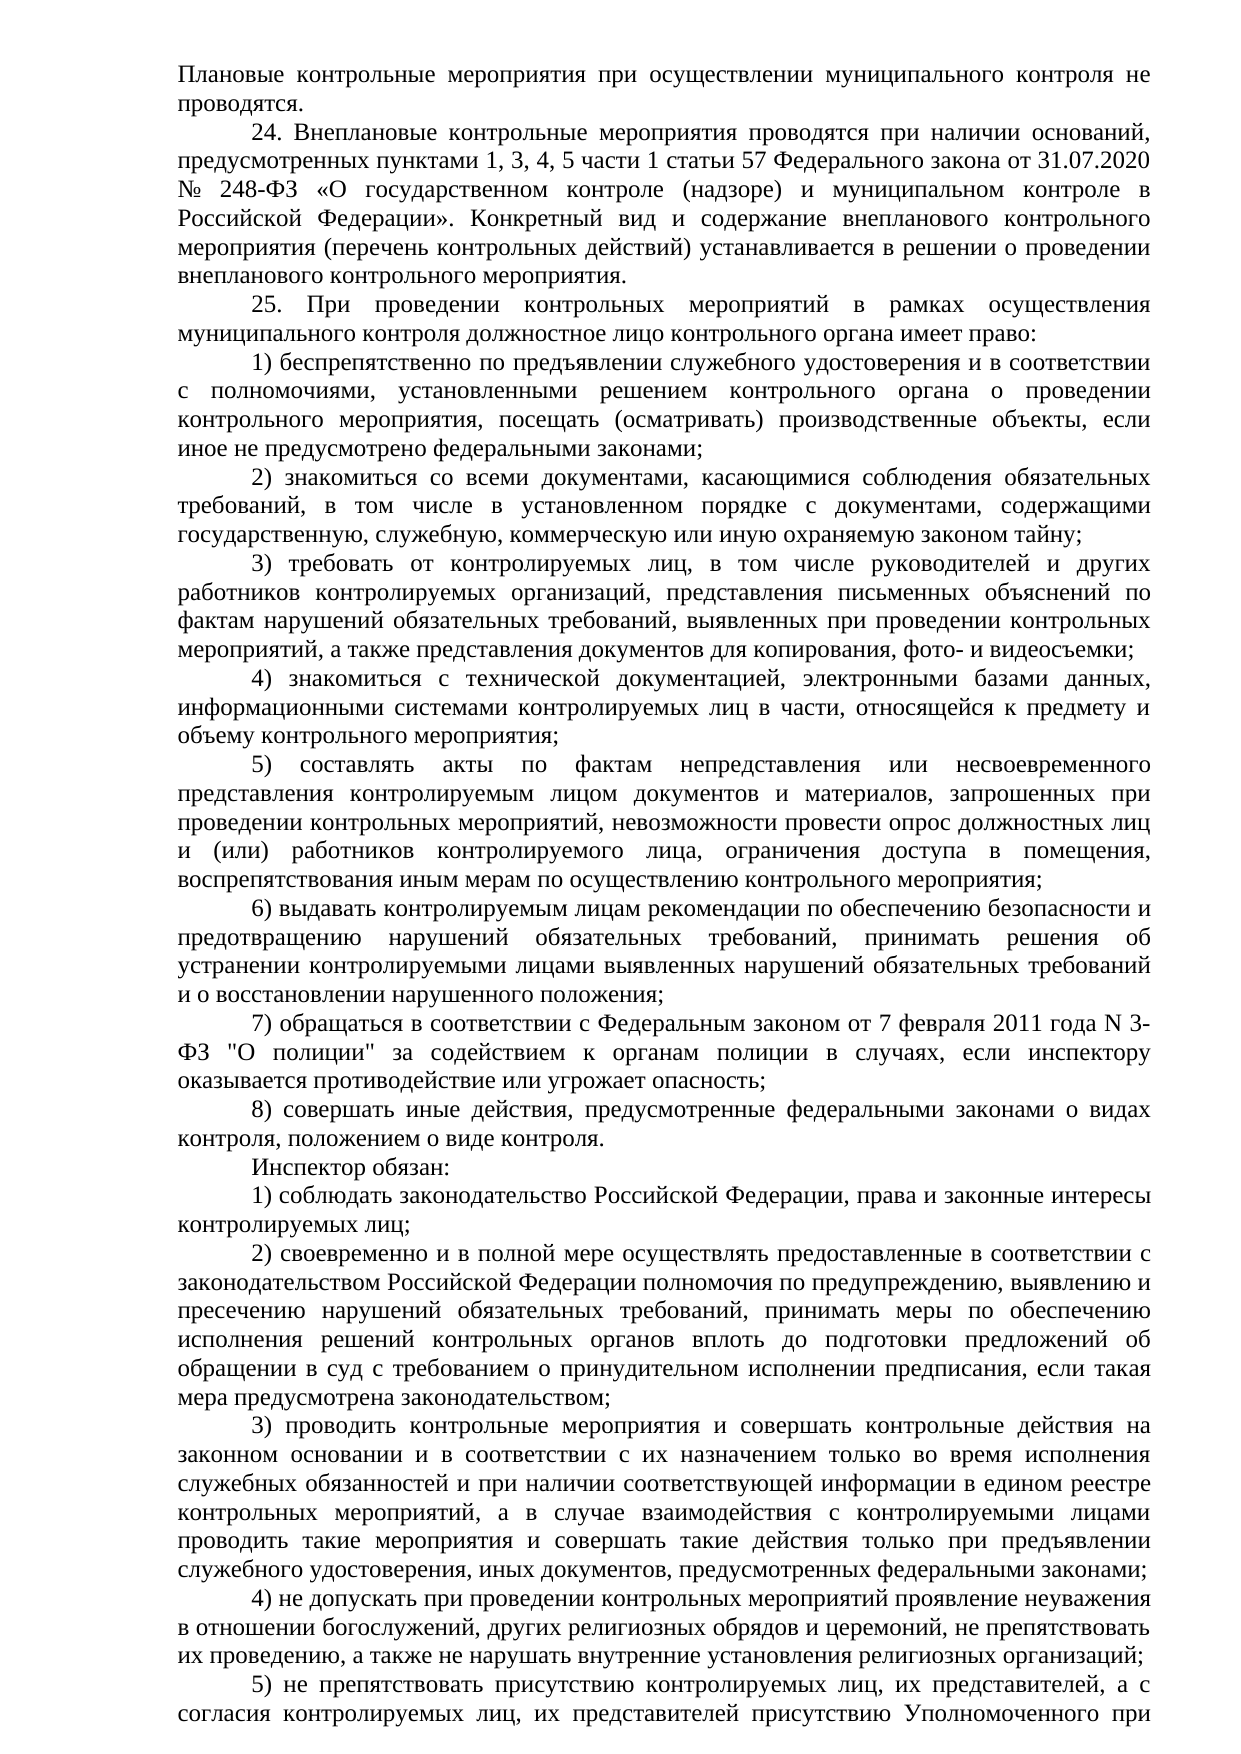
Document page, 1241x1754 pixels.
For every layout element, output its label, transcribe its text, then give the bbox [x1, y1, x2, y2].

text 4) знакомиться с технической документацией, электронными базами данных, информационными системами контролируемых лиц в части, относящейся к предмету и объему контрольного мероприятия; [177, 663, 1152, 749]
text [177, 59, 1152, 117]
text 2) знакомиться со всеми документами, касающимися соблюдения обязательных требований, в том числе в установленном порядке с документами, содержащими государственную, служебную, коммерческую или иную охраняемую законом тайну; [177, 462, 1152, 548]
text 3) требовать от контролируемых лиц, в том числе руководителей и других работников контролируемых организаций, представления письменных объяснений по фактам нарушений обязательных требований, выявленных при проведении контрольных мероприятий, а также представления документов для копирования, фото- и видеосъемки; [177, 548, 1152, 663]
text 3) проводить контрольные мероприятия и совершать контрольные действия на законном основании и в соответствии с их назначением только во время исполнения служебных обязанностей и при наличии соответствующей информации в едином реестре контрольных мероприятий, а в случае взаимодействия с контролируемыми лицами проводить такие мероприятия и совершать такие действия только при предъявлении служебного удостоверения, иных документов, предусмотренных федеральными законами; [177, 1410, 1152, 1583]
text 4) не допускать при проведении контрольных мероприятий проявление неуважения в отношении богослужений, других религиозных обрядов и церемоний, не препятствовать их проведению, а также не нарушать внутренние установления религиозных организаций; [177, 1583, 1152, 1669]
text 7) обращаться в соответствии с Федеральным законом от 7 февраля 2011 года N 3-ФЗ "О полиции" за содействием к органам полиции в случаях, если инспектору оказывается противодействие или угрожает опасность; [177, 1008, 1152, 1094]
text 25. При проведении контрольных мероприятий в рамках осуществления муниципального контроля должностное лицо контрольного органа имеет право: [177, 289, 1152, 347]
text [177, 1669, 1152, 1727]
text 24. Внеплановые контрольные мероприятия проводятся при наличии оснований, предусмотренных пунктами 1, 3, 4, 5 части 1 статьи 57 Федерального закона от 31.07.2020 № 248-ФЗ «О государственном контроле (надзоре) и муниципальном контроле в Российской Федерации». Конкретный вид и содержание внепланового контрольного мероприятия (перечень контрольных действий) устанавливается в решении о проведении внепланового контрольного мероприятия. [177, 117, 1152, 289]
text 2) своевременно и в полной мере осуществлять предоставленные в соответствии с законодательством Российской Федерации полномочия по предупреждению, выявлению и пресечению нарушений обязательных требований, принимать меры по обеспечению исполнения решений контрольных органов вплоть до подготовки предложений об обращении в суд с требованием о принудительном исполнении предписания, если такая мера предусмотрена законодательством; [177, 1238, 1152, 1410]
text 6) выдавать контролируемым лицам рекомендации по обеспечению безопасности и предотвращению нарушений обязательных требований, принимать решения об устранении контролируемыми лицами выявленных нарушений обязательных требований и о восстановлении нарушенного положения; [177, 893, 1152, 1008]
text 5) составлять акты по фактам непредставления или несвоевременного представления контролируемым лицом документов и материалов, запрошенных при проведении контрольных мероприятий, невозможности провести опрос должностных лиц и (или) работников контролируемого лица, ограничения доступа в помещения, воспрепятствования иным мерам по осуществлению контрольного мероприятия; [177, 749, 1152, 893]
text 8) совершать иные действия, предусмотренные федеральными законами о видах контроля, положением о виде контроля. [177, 1094, 1152, 1152]
text 1) соблюдать законодательство Российской Федерации, права и законные интересы контролируемых лиц; [177, 1180, 1152, 1238]
text 1) беспрепятственно по предъявлении служебного удостоверения и в соответствии с полномочиями, установленными решением контрольного органа о проведении контрольного мероприятия, посещать (осматривать) производственные объекты, если иное не предусмотрено федеральными законами; [177, 347, 1152, 462]
text Инспектор обязан: [177, 1152, 1152, 1180]
